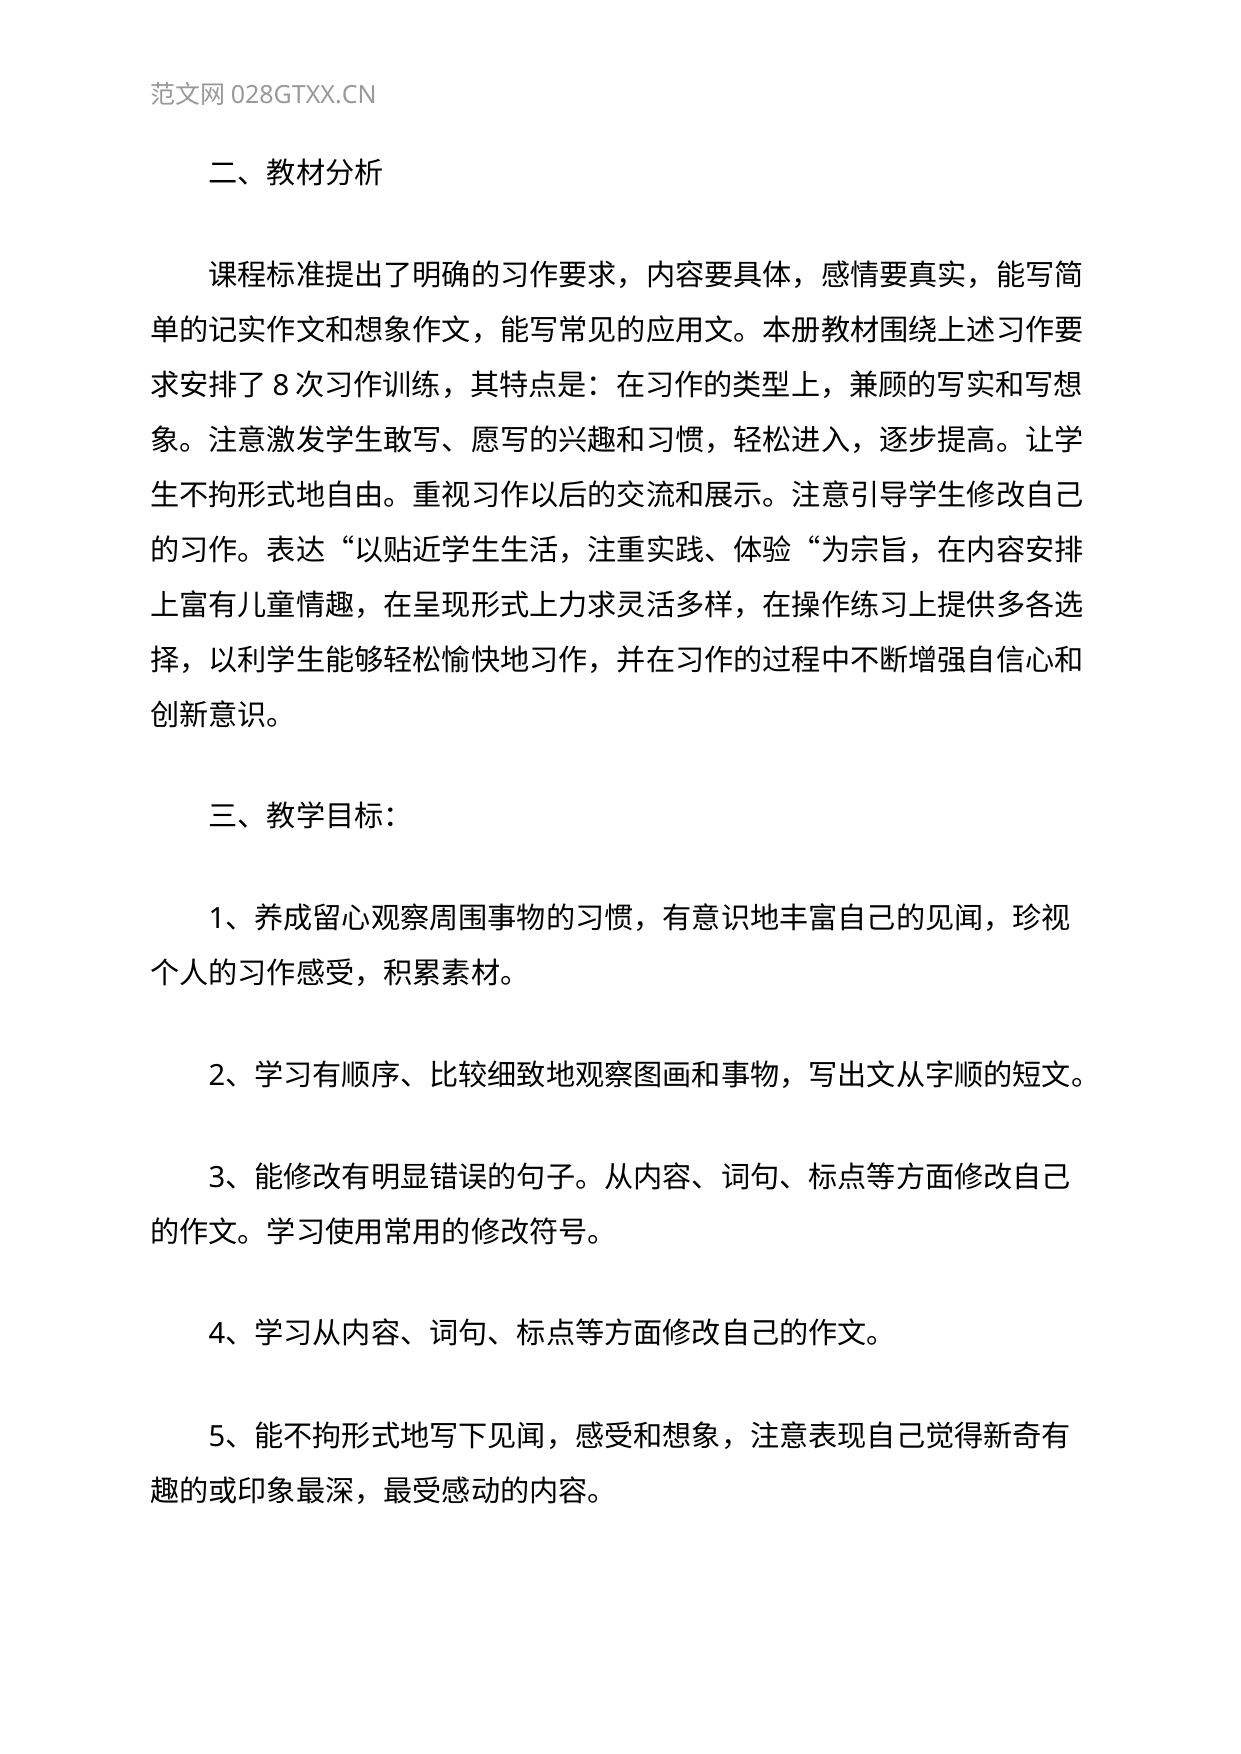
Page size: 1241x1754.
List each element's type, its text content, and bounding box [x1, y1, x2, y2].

text 4、学习从内容、词句、标点等方面修改自己的作文。 [150, 1310, 1090, 1352]
text 三、教学目标： [150, 793, 1090, 835]
text 3、能修改有明显错误的句子。从内容、词句、标点等方面修改自己的作文。学习使用常用的修改符号。 [150, 1153, 1090, 1251]
text 5、能不拘形式地写下见闻，感受和想象，注意表现自己觉得新奇有趣的或印象最深，最受感动的内容。 [150, 1412, 1090, 1509]
text 二、教材分析 [150, 150, 1090, 192]
text 1、养成留心观察周围事物的习惯，有意识地丰富自己的见闻，珍视个人的习作感受，积累素材。 [150, 894, 1090, 992]
text 2、学习有顺序、比较细致地观察图画和事物，写出文从字顺的短文。 [150, 1051, 1090, 1094]
text 课程标准提出了明确的习作要求，内容要具体，感情要真实，能写简单的记实作文和想象作文，能写常见的应用文。本册教材围绕上述习作要求安排了8次习作训练，其特点是：在习作的类型上，兼顾的写实和写想象。注意激发学生敢写、愿写的兴趣和习惯，轻松进入，逐步提高。让学生不拘形式地自由。重视习作以后的交流和展示。注意引导学生修改自己的习作。表达“以贴近学生生活，注重实践、体验“为宗旨，在内容安排上富有儿童情趣，在呈现形式上力求灵活多样，在操作练习上提供多各选择，以利学生能够轻松愉快地习作，并在习作的过程中不断增强自信心和创新意识。 [150, 252, 1090, 733]
